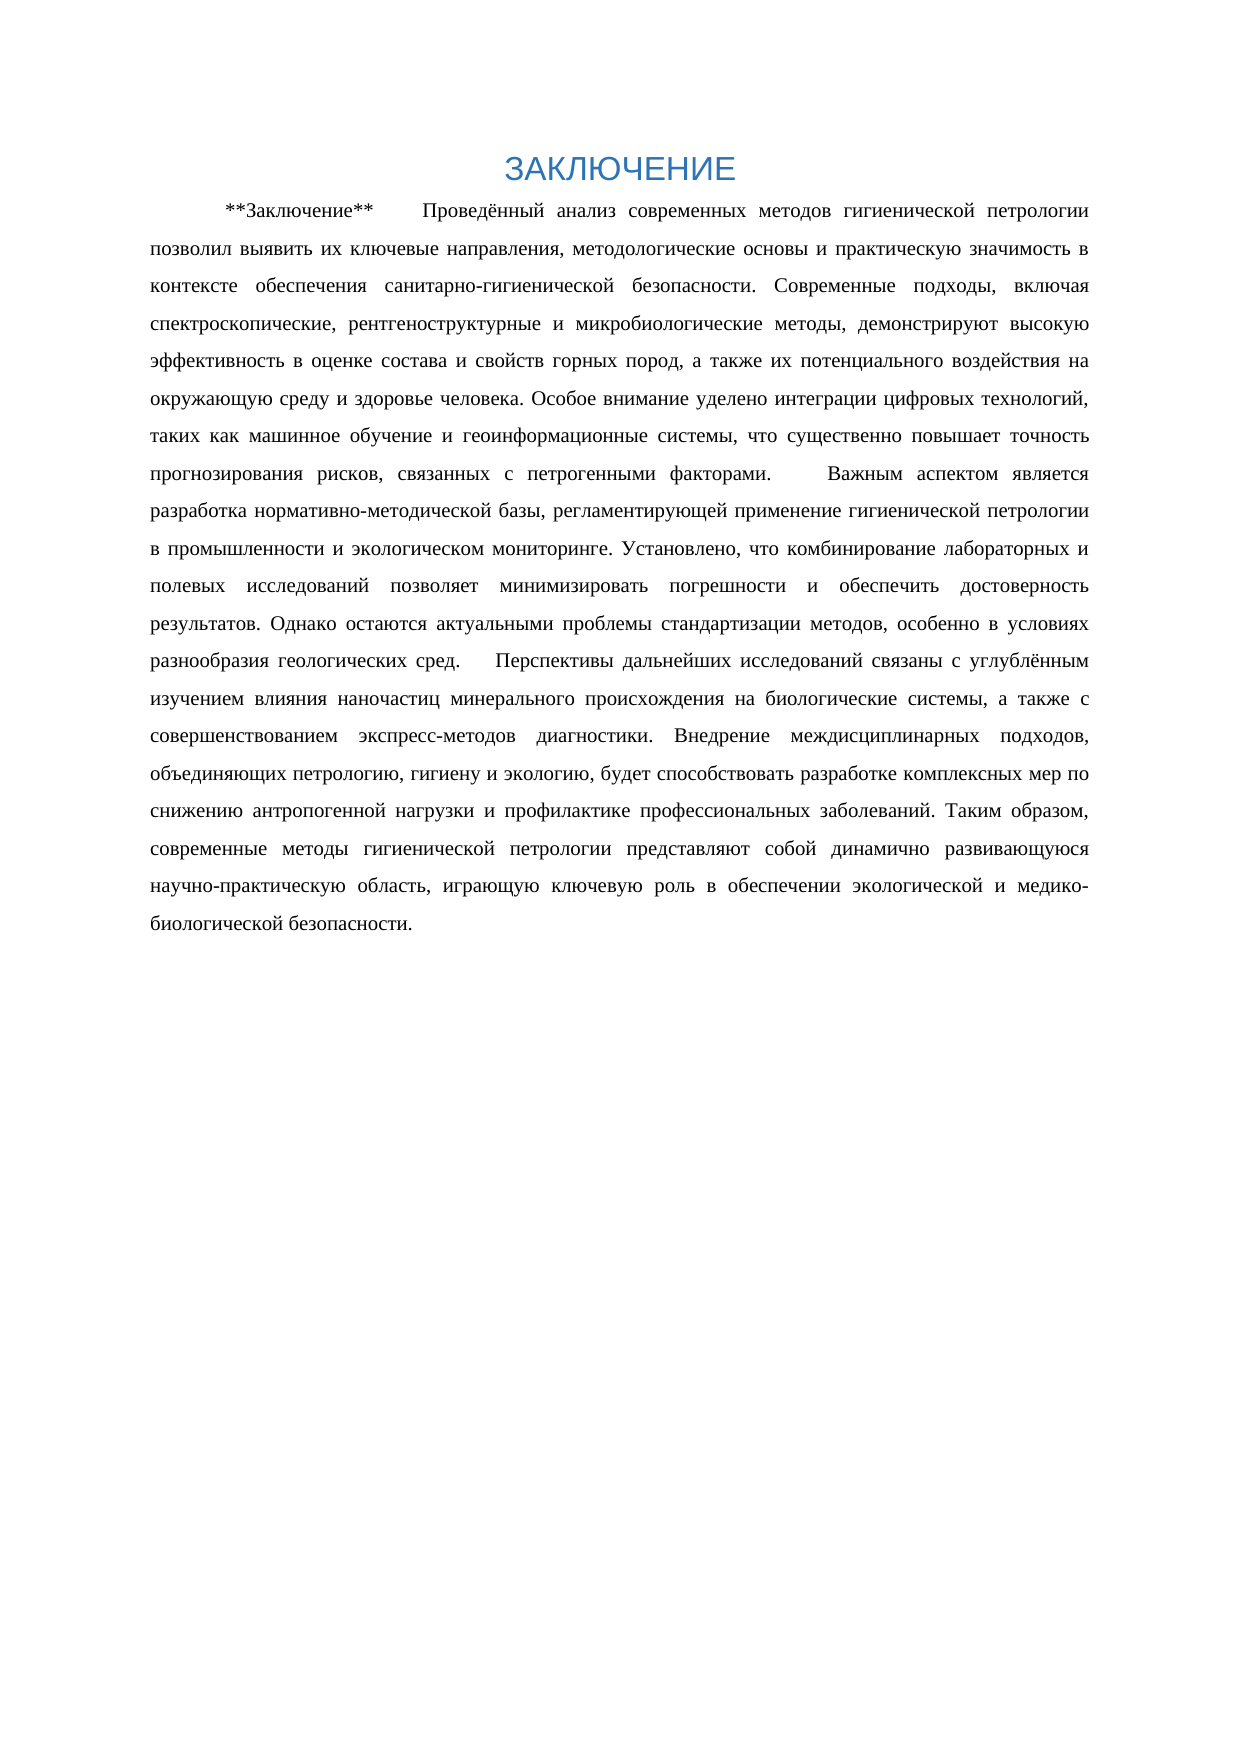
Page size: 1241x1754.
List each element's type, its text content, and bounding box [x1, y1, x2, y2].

text **Заключение** Проведённый анализ современных методов гигиенической петрологии позволил выявить их ключевые направления, методологические основы и практическую значимость в контексте обеспечения санитарно-гигиенической безопасности. Современные подходы, включая спектроскопические, рентгеноструктурные и микробиологические методы, демонстрируют высокую эффективность в оценке состава и свойств горных пород, а также их потенциального воздействия на окружающую среду и здоровье человека. Особое внимание уделено интеграции цифровых технологий, таких как машинное обучение и геоинформационные системы, что существенно повышает точность прогнозирования рисков, связанных с петрогенными факторами. Важным аспектом является разработка нормативно-методической базы, регламентирующей применение гигиенической петрологии в промышленности и экологическом мониторинге. Установлено, что комбинирование лабораторных и полевых исследований позволяет минимизировать погрешности и обеспечить достоверность результатов. Однако остаются актуальными проблемы стандартизации методов, особенно в условиях разнообразия геологических сред. Перспективы дальнейших исследований связаны с углублённым изучением влияния наночастиц минерального происхождения на биологические системы, а также с совершенствованием экспресс-методов диагностики. Внедрение междисциплинарных подходов, объединяющих петрологию, гигиену и экологию, будет способствовать разработке комплексных мер по снижению антропогенной нагрузки и профилактике профессиональных заболеваний. Таким образом, современные методы гигиенической петрологии представляют собой динамично развивающуюся научно-практическую область, играющую ключевую роль в обеспечении экологической и медико-биологической безопасности. [150, 187, 1090, 937]
subtitle ЗАКЛЮЧЕНИЕ [150, 150, 1090, 187]
